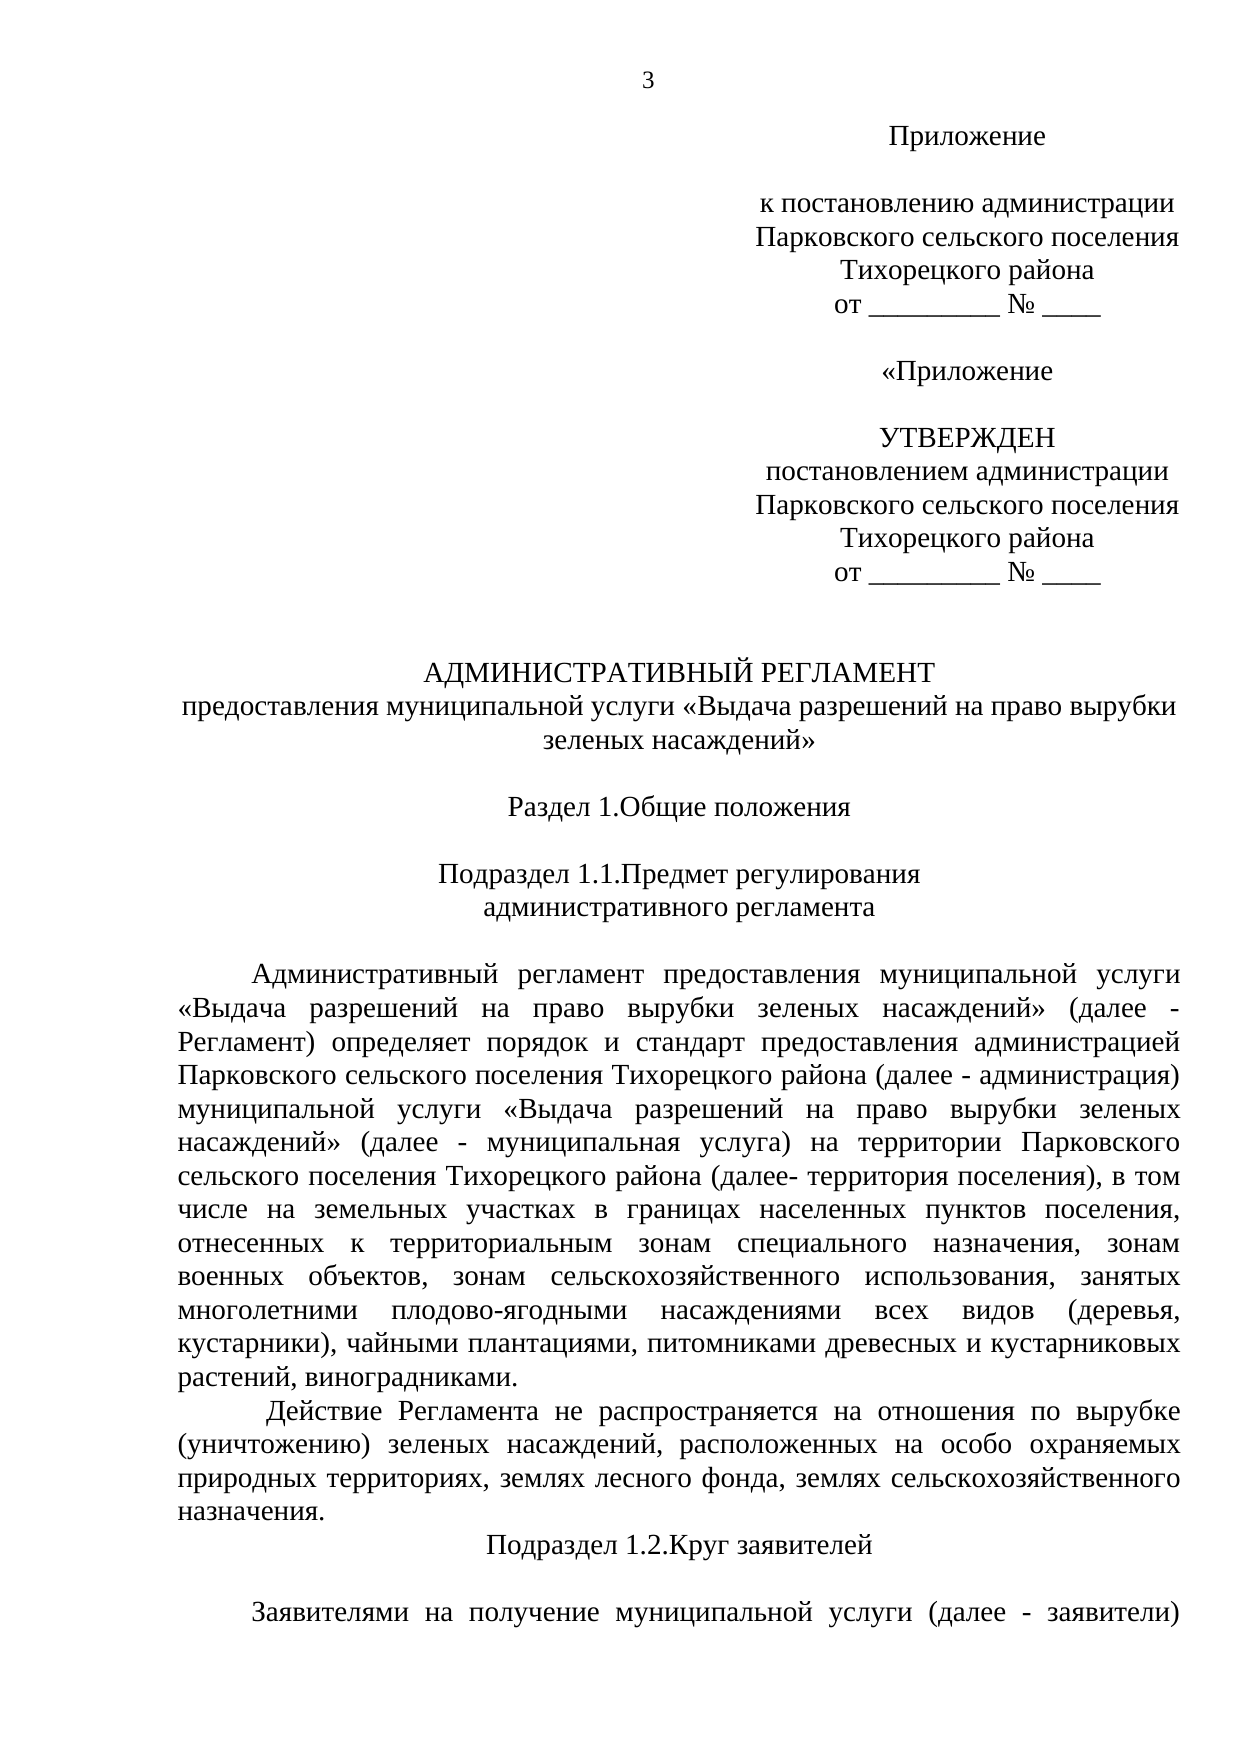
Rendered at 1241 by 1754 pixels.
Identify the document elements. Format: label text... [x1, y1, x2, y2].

text постановлением администрации Парковского сельского поселения Тихорецкого района [753, 453, 1181, 554]
text Подраздел 1.2.Круг заявителей [177, 1527, 1181, 1560]
text административного регламента [177, 889, 1181, 923]
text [177, 1594, 1181, 1627]
text Действие Регламента не распространяется на отношения по вырубке (уничтожению) зеленых насаждений, расположенных на особо охраняемых природных территориях, землях лесного фонда, землях сельскохозяйственного назначения. [177, 1393, 1181, 1527]
text предоставления муниципальной услуги «Выдача разрешений на право вырубки зеленых насаждений» [177, 688, 1181, 755]
text от _________ № ____ [753, 286, 1181, 319]
text к постановлению администрации Парковского сельского поселения Тихорецкого района [753, 185, 1181, 286]
text от _________ № ____ [753, 554, 1181, 588]
text Административный регламент предоставления муниципальной услуги «Выдача разрешений на право вырубки зеленых насаждений» (далее - Регламент) определяет порядок и стандарт предоставления администрацией Парковского сельского поселения Тихорецкого района (далее - администрация) муниципальной услуги «Выдача разрешений на право вырубки зеленых насаждений» (далее - муниципальная услуга) на территории Парковского сельского поселения Тихорецкого района (далее- территория поселения), в том числе на земельных участках в границах населенных пунктов поселения, отнесенных к территориальным зонам специального назначения, зонам военных объектов, зонам сельскохозяйственного использования, занятых многолетними плодово-ягодными насаждениями всех видов (деревья, кустарники), чайными плантациями, питомниками древесных и кустарниковых растений, виноградниками. [177, 957, 1181, 1393]
text «Приложение [753, 353, 1181, 386]
text Раздел 1.Общие положения [177, 789, 1181, 822]
text АДМИНИСТРАТИВНЫЙ РЕГЛАМЕНТ [177, 655, 1181, 688]
text УТВЕРЖДЕН [753, 420, 1181, 453]
text Подраздел 1.1.Предмет регулирования [177, 856, 1181, 889]
text Приложение [753, 118, 1181, 152]
